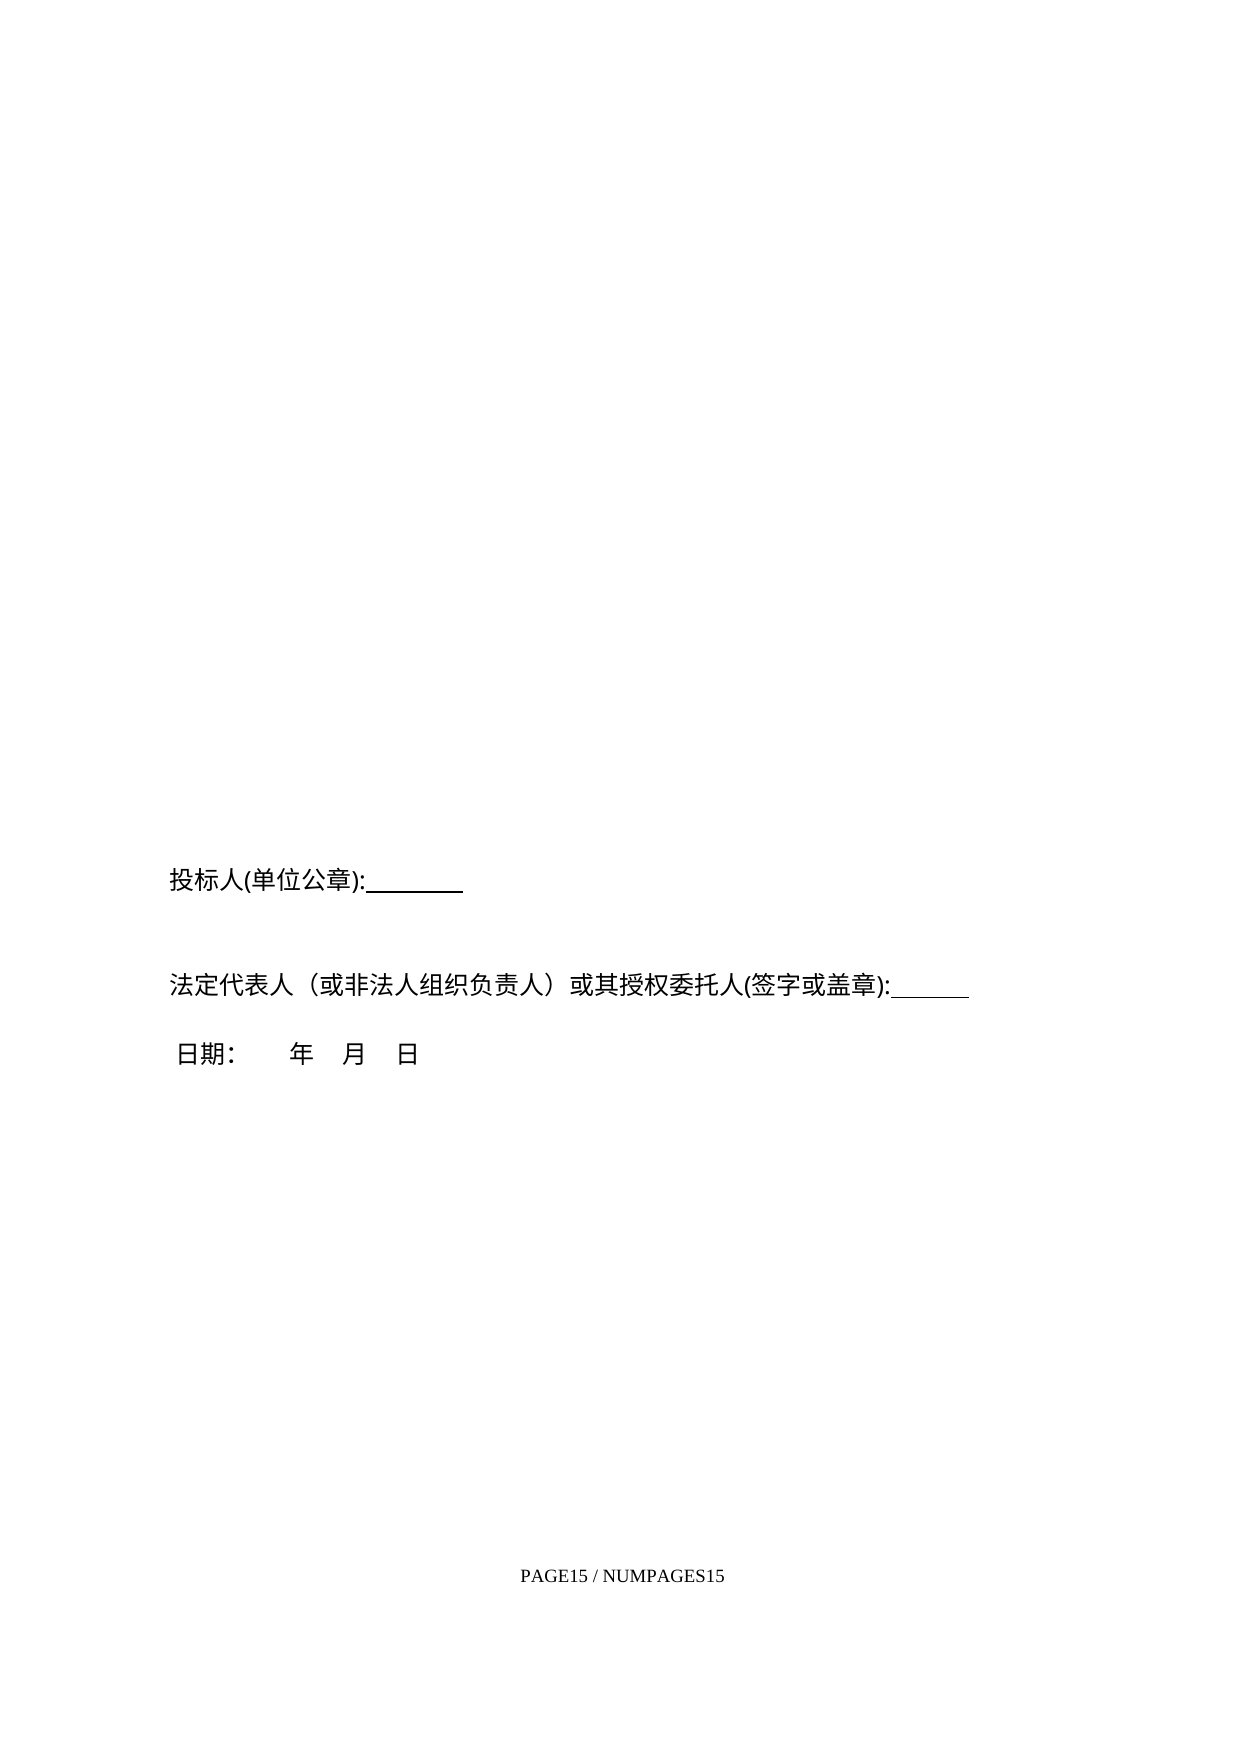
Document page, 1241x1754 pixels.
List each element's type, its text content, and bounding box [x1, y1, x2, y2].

text 日期： 年 月 日 [112, 1020, 1128, 1085]
text 法定代表人（或非法人组织负责人）或其授权委托人(签字或盖章): [112, 966, 1117, 1002]
text 投标人(单位公章): [112, 860, 1117, 896]
